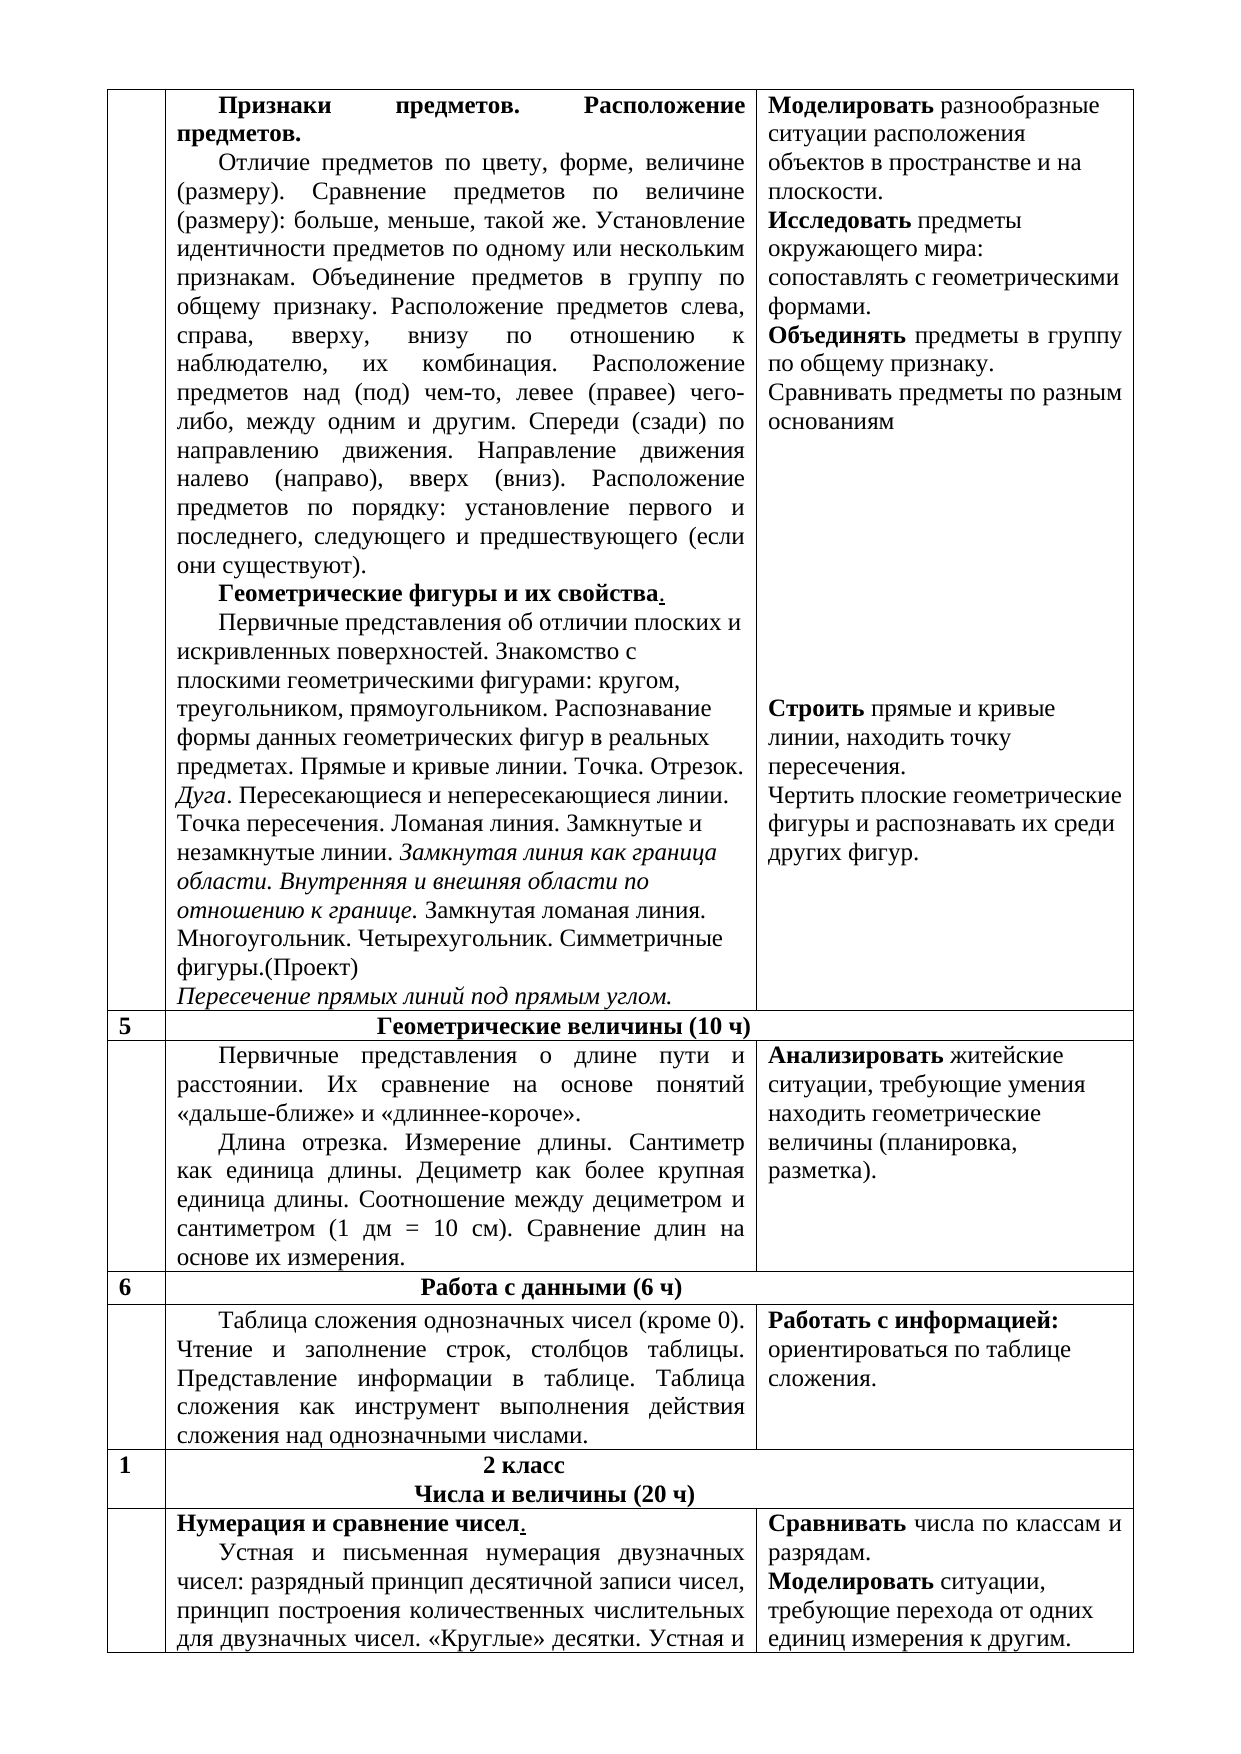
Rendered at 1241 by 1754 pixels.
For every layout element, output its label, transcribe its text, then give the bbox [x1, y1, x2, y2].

table_cell Геометрические величины (10 ч) [166, 1011, 1133, 1039]
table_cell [166, 1509, 756, 1652]
table_cell Анализировать житейские ситуации, требующие умения находить геометрические величины (планировка, разметка). [757, 1041, 1133, 1271]
table_cell [108, 1041, 165, 1271]
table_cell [757, 1509, 1133, 1652]
table_cell Работа с данными (6 ч) [166, 1272, 1133, 1304]
table_cell 2 класс Числа и величины (20 ч) [166, 1450, 1133, 1507]
table_cell [108, 1509, 165, 1652]
table_cell 6 [108, 1272, 165, 1304]
table_cell Моделировать разнообразные ситуации расположения объектов в пространстве и на плоскости. Исследовать предметы окружающего мира: сопоставлять с геометрическими формами. Объединять предметы в группу по общему признаку. Сравнивать предметы по разным основаниям Строить прямые и кривые линии, находить точку пересечения. Чертить плоские геометрические фигуры и распознавать их среди других фигур. [757, 90, 1133, 1010]
table_cell 1 [108, 1450, 165, 1507]
table_cell Таблица сложения однозначных чисел (кроме 0). Чтение и заполнение строк, столбцов таблицы. Представление информации в таблице. Таблица сложения как инструмент выполнения действия сложения над однозначными числами. [166, 1305, 756, 1449]
table_cell Работать с информацией: ориентироваться по таблице сложения. [757, 1305, 1133, 1449]
table_cell [108, 1305, 165, 1449]
table_cell Первичные представления о длине пути и расстоянии. Их сравнение на основе понятий «дальше-ближе» и «длиннее-короче». Длина отрезка. Измерение длины. Сантиметр как единица длины. Дециметр как более крупная единица длины. Соотношение между дециметром и сантиметром (1 дм = 10 см). Сравнение длин на основе их измерения. [166, 1041, 756, 1271]
table_cell [108, 90, 165, 1010]
table_cell 5 [108, 1011, 165, 1039]
table_cell Признаки предметов. Расположение предметов. Отличие предметов по цвету, форме, величине (размеру). Сравнение предметов по величине (размеру): больше, меньше, такой же. Установление идентичности предметов по одному или нескольким признакам. Объединение предметов в группу по общему признаку. Расположение предметов слева, справа, вверху, внизу по отношению к наблюдателю, их комбинация. Расположение предметов над (под) чем-то, левее (правее) чего-либо, между одним и другим. Спереди (сзади) по направлению движения. Направление движения налево (направо), вверх (вниз). Расположение предметов по порядку: установление первого и последнего, следующего и предшествующего (если они существуют). Геометрические фигуры и их свойства. Первичные представления об отличии плоских и искривленных поверхностей. Знакомство с плоскими геометрическими фигурами: кругом, треугольником, прямоугольником. Распознавание формы данных геометрических фигур в реальных предметах. Прямые и кривые линии. Точка. Отрезок. Дуга. Пересекающиеся и непересекающиеся линии. Точка пересечения. Ломаная линия. Замкнутые и незамкнутые линии. Замкнутая линия как граница области. Внутренняя и внешняя области по отношению к границе. Замкнутая ломаная линия. Многоугольник. Четырехугольник. Симметричные фигуры.(Проект) Пересечение прямых линий под прямым углом. [166, 90, 756, 1010]
